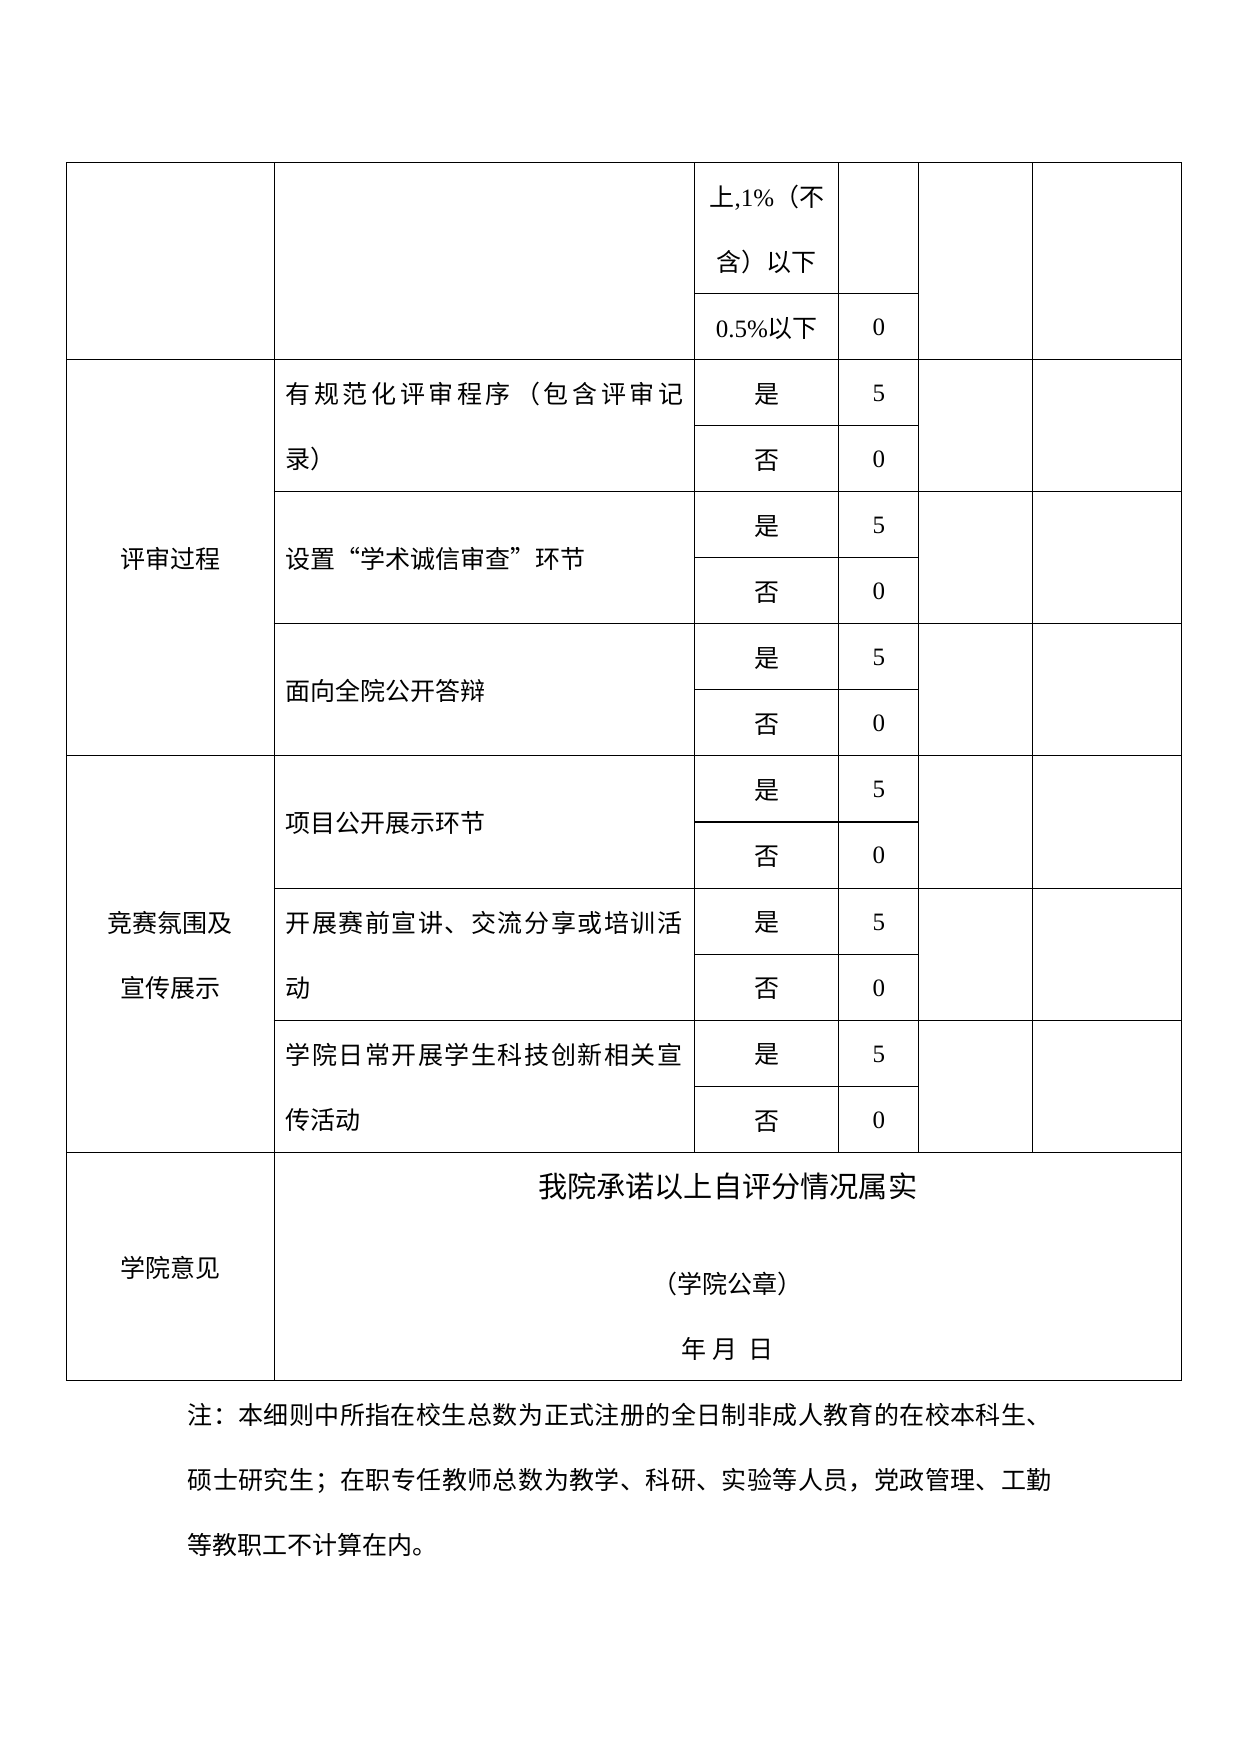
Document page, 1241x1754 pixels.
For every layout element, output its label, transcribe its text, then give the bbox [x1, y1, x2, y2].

table_cell 0 [839, 426, 918, 491]
table_cell 竞赛氛围及 宣传展示 [67, 756, 274, 1152]
table_cell [919, 492, 1032, 623]
table_cell 否 [695, 690, 838, 755]
table_cell [919, 756, 1032, 887]
table_cell 否 [695, 558, 838, 623]
table_cell 是 [695, 624, 838, 689]
table_cell 0 [839, 1087, 918, 1152]
table_cell 否 [695, 823, 838, 887]
table_cell 学院意见 [67, 1153, 274, 1380]
table_cell 0.5%（含）以上,1%（不含）以下 [695, 163, 838, 293]
table_cell 0 [839, 690, 918, 755]
table_cell 5 [839, 163, 918, 293]
table_cell 是 [695, 360, 838, 425]
table_cell 是 [695, 756, 838, 821]
table_cell 我院承诺以上自评分情况属实 （学院公章） 年 月 日 [275, 1153, 1181, 1380]
table_cell 是 [695, 1021, 838, 1086]
table_cell 0 [839, 294, 918, 359]
table_cell 5 [839, 1021, 918, 1086]
table_cell [1033, 889, 1181, 1019]
table_cell 否 [695, 1087, 838, 1152]
table_cell 学院日常开展学生科技创新相关宣传活动 [275, 1021, 694, 1152]
table_cell [919, 1021, 1032, 1152]
table_cell [919, 624, 1032, 755]
table_cell 否 [695, 426, 838, 491]
table_cell [1033, 360, 1181, 491]
table_cell [1033, 756, 1181, 887]
table_cell 是 [695, 889, 838, 953]
table_cell 面向全院公开答辩 [275, 624, 694, 755]
table_cell 设置“学术诚信审查”环节 [275, 492, 694, 623]
table_cell [1033, 1021, 1181, 1152]
table_cell 0 [839, 823, 918, 887]
table_cell [1033, 624, 1181, 755]
table_cell 0 [839, 955, 918, 1019]
table_cell 有规范化评审程序（包含评审记录） [275, 360, 694, 491]
table_cell 5 [839, 624, 918, 689]
table_cell 是 [695, 492, 838, 557]
table_cell 评审过程 [67, 360, 274, 755]
table_cell 否 [695, 955, 838, 1019]
table_cell [919, 889, 1032, 1019]
table_cell [919, 360, 1032, 491]
table_cell 5 [839, 360, 918, 425]
text 注：本细则中所指在校生总数为正式注册的全日制非成人教育的在校本科生、硕士研究生；在职专任教师总数为教学、科研、实验等人员，党政管理、工勤等教职工不计算在内。 [187, 1381, 1053, 1576]
table_cell 5 [839, 756, 918, 821]
table_cell 项目公开展示环节 [275, 756, 694, 887]
table_cell 5 [839, 492, 918, 557]
table_cell [1033, 492, 1181, 623]
table_cell 0.5%以下 [695, 294, 838, 359]
table_cell 开展赛前宣讲、交流分享或培训活动 [275, 889, 694, 1019]
table_cell 0 [839, 558, 918, 623]
table_cell 5 [839, 889, 918, 953]
